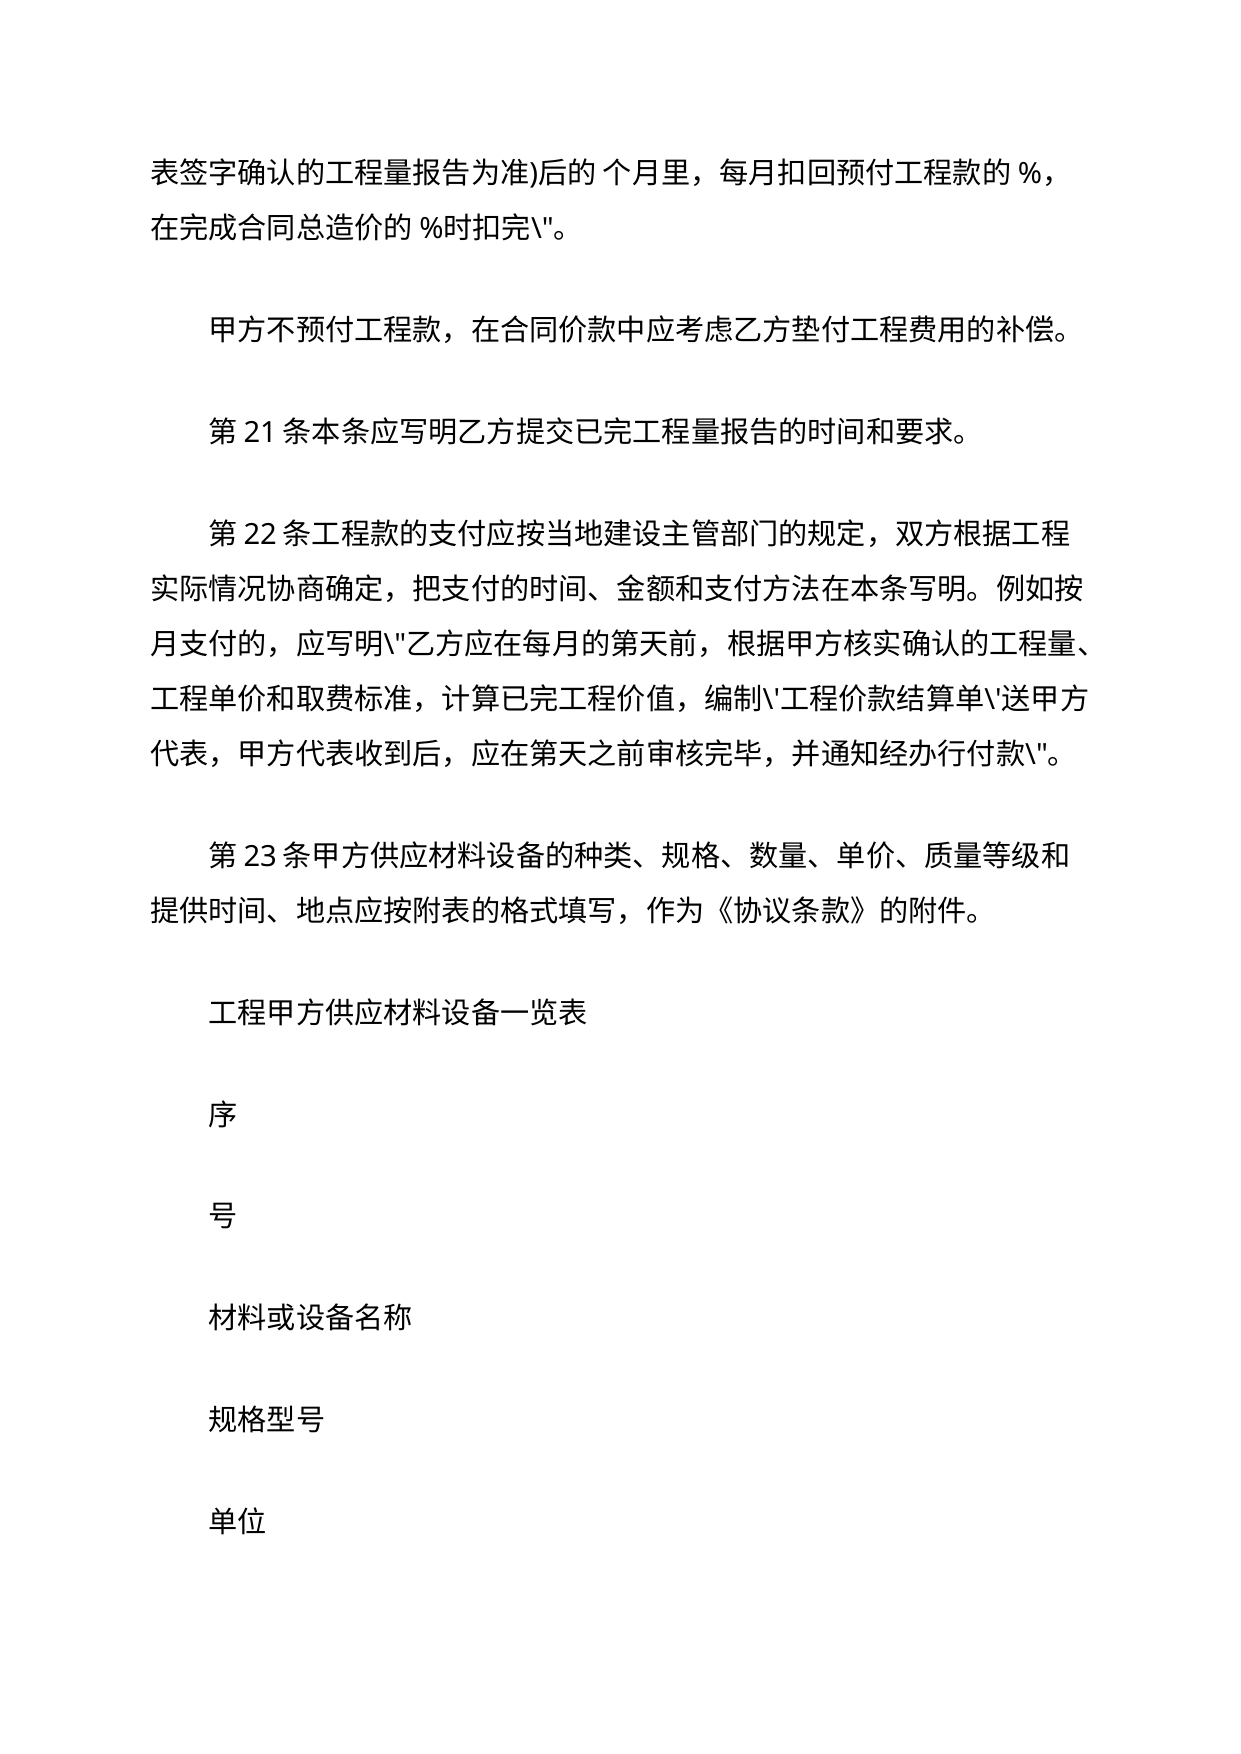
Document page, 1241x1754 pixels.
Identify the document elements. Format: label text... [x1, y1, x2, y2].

text 工程甲方供应材料设备一览表 [150, 989, 1090, 1032]
text 单位 [150, 1498, 1090, 1541]
text 号 [150, 1193, 1090, 1235]
text 甲方不预付工程款，在合同价款中应考虑乙方垫付工程费用的补偿。 [150, 307, 1090, 349]
text 序 [150, 1091, 1090, 1133]
text 第22条工程款的支付应按当地建设主管部门的规定，双方根据工程实际情况协商确定，把支付的时间、金额和支付方法在本条写明。例如按月支付的，应写明\"乙方应在每月的第天前，根据甲方核实确认的工程量、工程单价和取费标准，计算已完工程价值，编制\'工程价款结算单\'送甲方代表，甲方代表收到后，应在第天之前审核完毕，并通知经办行付款\"。 [150, 511, 1090, 773]
text 第21条本条应写明乙方提交已完工程量报告的时间和要求。 [150, 409, 1090, 451]
text 规格型号 [150, 1396, 1090, 1439]
text 第23条甲方供应材料设备的种类、规格、数量、单价、质量等级和提供时间、地点应按附表的格式填写，作为《协议条款》的附件。 [150, 833, 1090, 930]
text 材料或设备名称 [150, 1295, 1090, 1337]
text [150, 150, 1090, 247]
